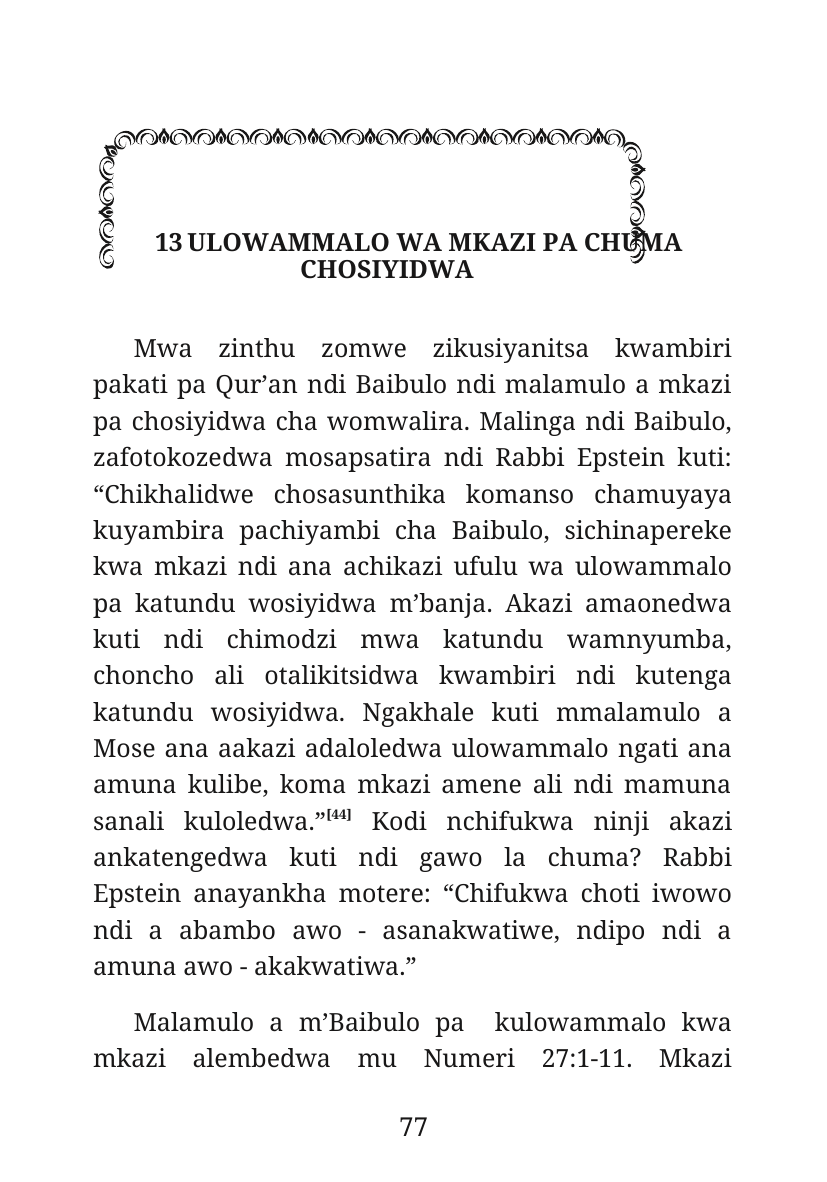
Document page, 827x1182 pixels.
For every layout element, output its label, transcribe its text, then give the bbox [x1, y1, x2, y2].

text Mwa zinthu zomwe zikusiyanitsa kwambiri pakati pa Qur’an ndi Baibulo ndi malamulo a mkazi pa chosiyidwa cha womwalira. Malinga ndi Baibulo, zafotokozedwa mosapsatira ndi Rabbi Epstein kuti: “Chikhalidwe chosasunthika komanso chamuyaya kuyambira pachiyambi cha Baibulo, sichinapereke kwa mkazi ndi ana achikazi ufulu wa ulowammalo pa katundu wosiyidwa m’banja. Akazi amaonedwa kuti ndi chimodzi mwa katundu wamnyumba, choncho ali otalikitsidwa kwambiri ndi kutenga katundu wosiyidwa. Ngakhale kuti mmalamulo a Mose ana aakazi adaloledwa ulowammalo ngati ana amuna kulibe, koma mkazi amene ali ndi mamuna sanali kuloledwa.”[44] Kodi nchifukwa ninji akazi ankatengedwa kuti ndi gawo la chuma? Rabbi Epstein anayankha motere: “Chifukwa choti iwowo ndi a abambo awo - asanakwatiwe, ndipo ndi a amuna awo - akakwatiwa.” [93, 331, 732, 983]
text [93, 1004, 732, 1075]
